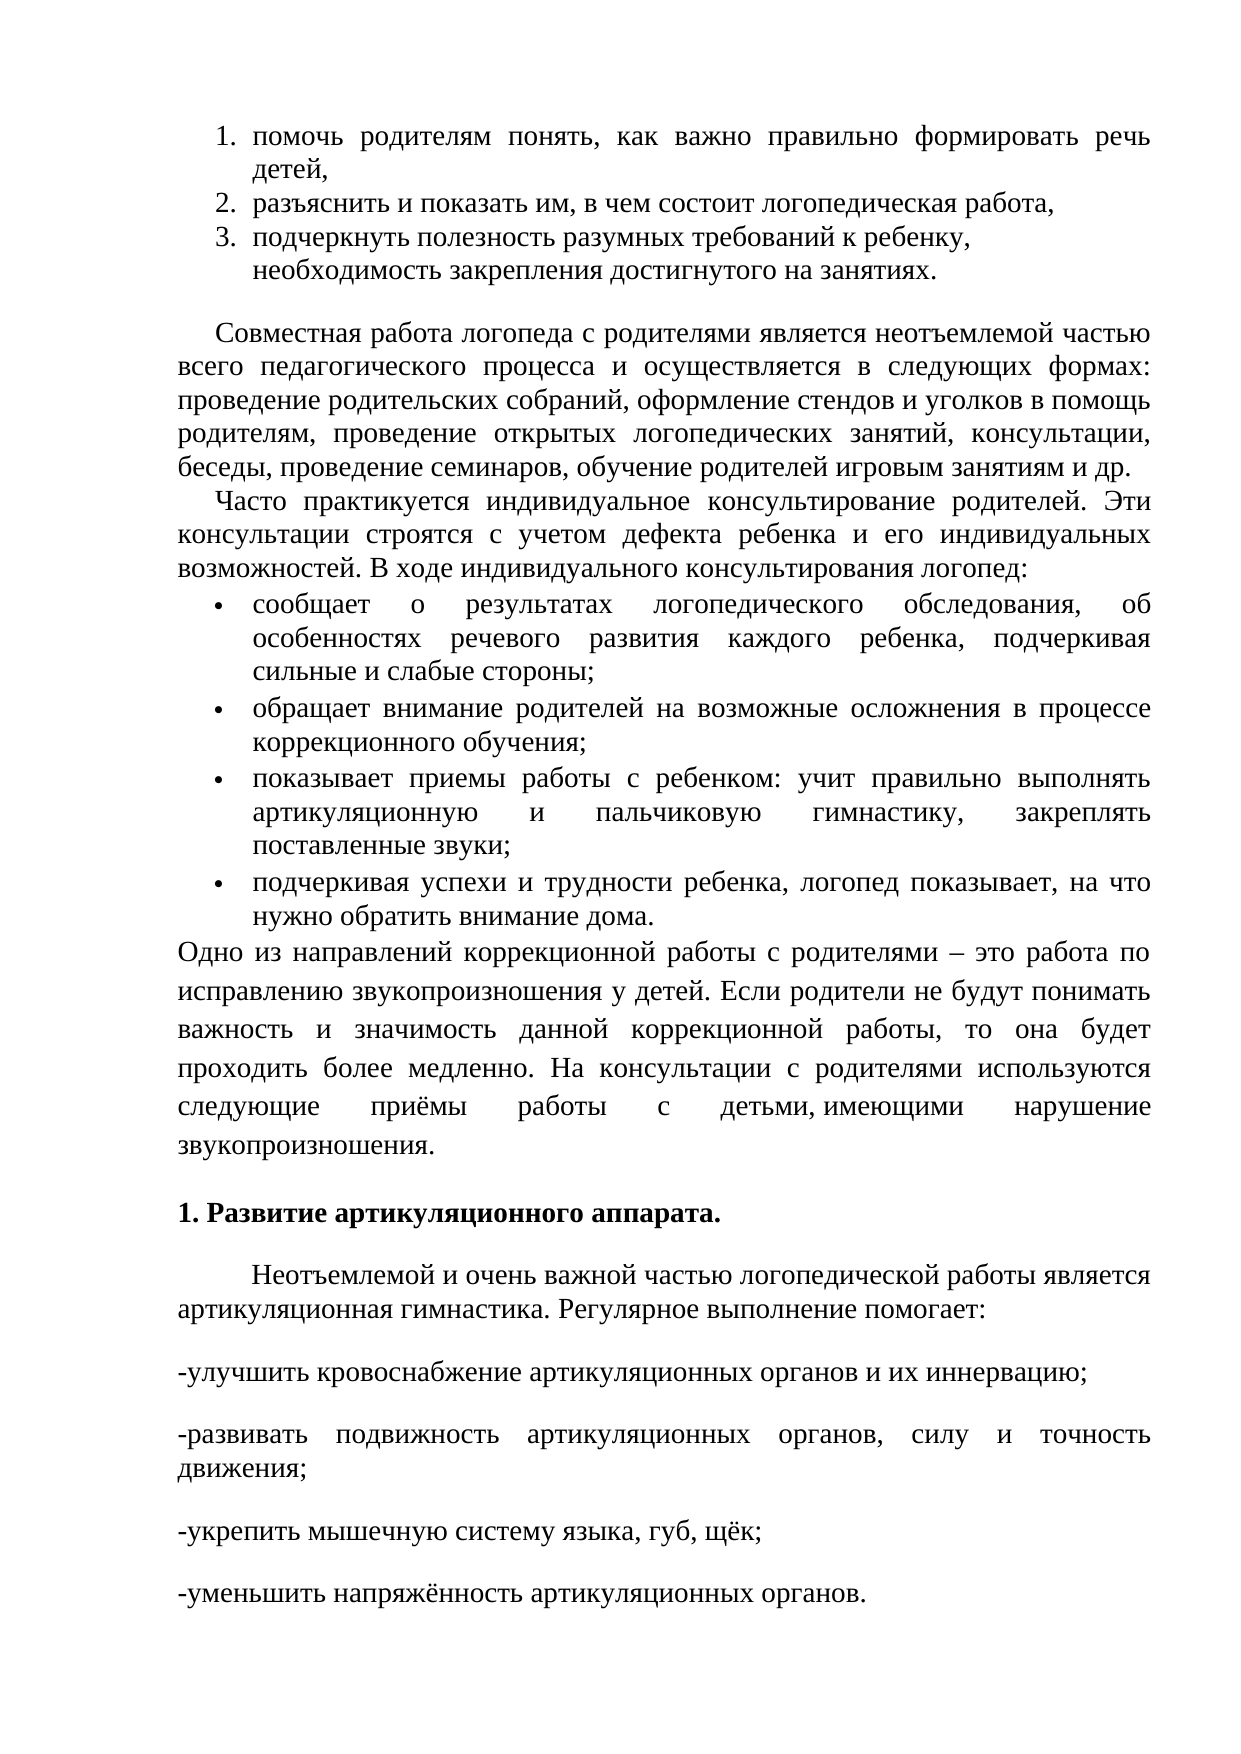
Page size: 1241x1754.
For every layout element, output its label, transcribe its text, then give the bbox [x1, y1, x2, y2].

list обращает внимание родителей на возможные осложнения в процессе коррекционного обучения; [215, 690, 1152, 757]
text Совместная работа логопеда с родителями является неотъемлемой частью всего педагогического процесса и осуществляется в следующих формах: проведение родительских собраний, оформление стендов и уголков в помощь родителям, проведение открытых логопедических занятий, консультации, беседы, проведение семинаров, обучение родителей игровым занятиям и др. [177, 315, 1152, 483]
list разъяснить и показать им, в чем состоит логопедическая работа, [215, 185, 1152, 219]
list показывает приемы работы с ребенком: учит правильно выполнять артикуляционную и пальчиковую гимнастику, закреплять поставленные звуки; [215, 760, 1152, 861]
text Неотъемлемой и очень важной частью логопедической работы является артикуляционная гимнастика. Регулярное выполнение помогает: [177, 1257, 1152, 1324]
text -уменьшить напряжённость артикуляционных органов. [177, 1575, 1152, 1609]
list подчеркнуть полезность разумных требований к ребенку, необходимость закрепления достигнутого на занятиях. [215, 219, 1152, 286]
text 1. Развитие артикуляционного аппарата. [177, 1195, 1152, 1228]
text -улучшить кровоснабжение артикуляционных органов и их иннервацию; [177, 1354, 1152, 1387]
text Одно из направлений коррекционной работы с родителями – это работа по исправлению звукопроизношения у детей. Если родители не будут понимать важность и значимость данной коррекционной работы, то она будет проходить более медленно. На консультации с родителями используются следующие приёмы работы с детьми, имеющими нарушение звукопроизношения. [177, 934, 1152, 1161]
list помочь родителям понять, как важно правильно формировать речь детей, [215, 118, 1152, 185]
text Часто практикуется индивидуальное консультирование родителей. Эти консультации строятся с учетом дефекта ребенка и его индивидуальных возможностей. В ходе индивидуального консультирования логопед: [177, 483, 1152, 583]
list подчеркивая успехи и трудности ребенка, логопед показывает, на что нужно обратить внимание дома. [215, 864, 1152, 931]
text -укрепить мышечную систему языка, губ, щёк; [177, 1513, 1152, 1546]
list сообщает о результатах логопедического обследования, об особенностях речевого развития каждого ребенка, подчеркивая сильные и слабые стороны; [215, 586, 1152, 687]
text -развивать подвижность артикуляционных органов, силу и точность движения; [177, 1416, 1152, 1483]
